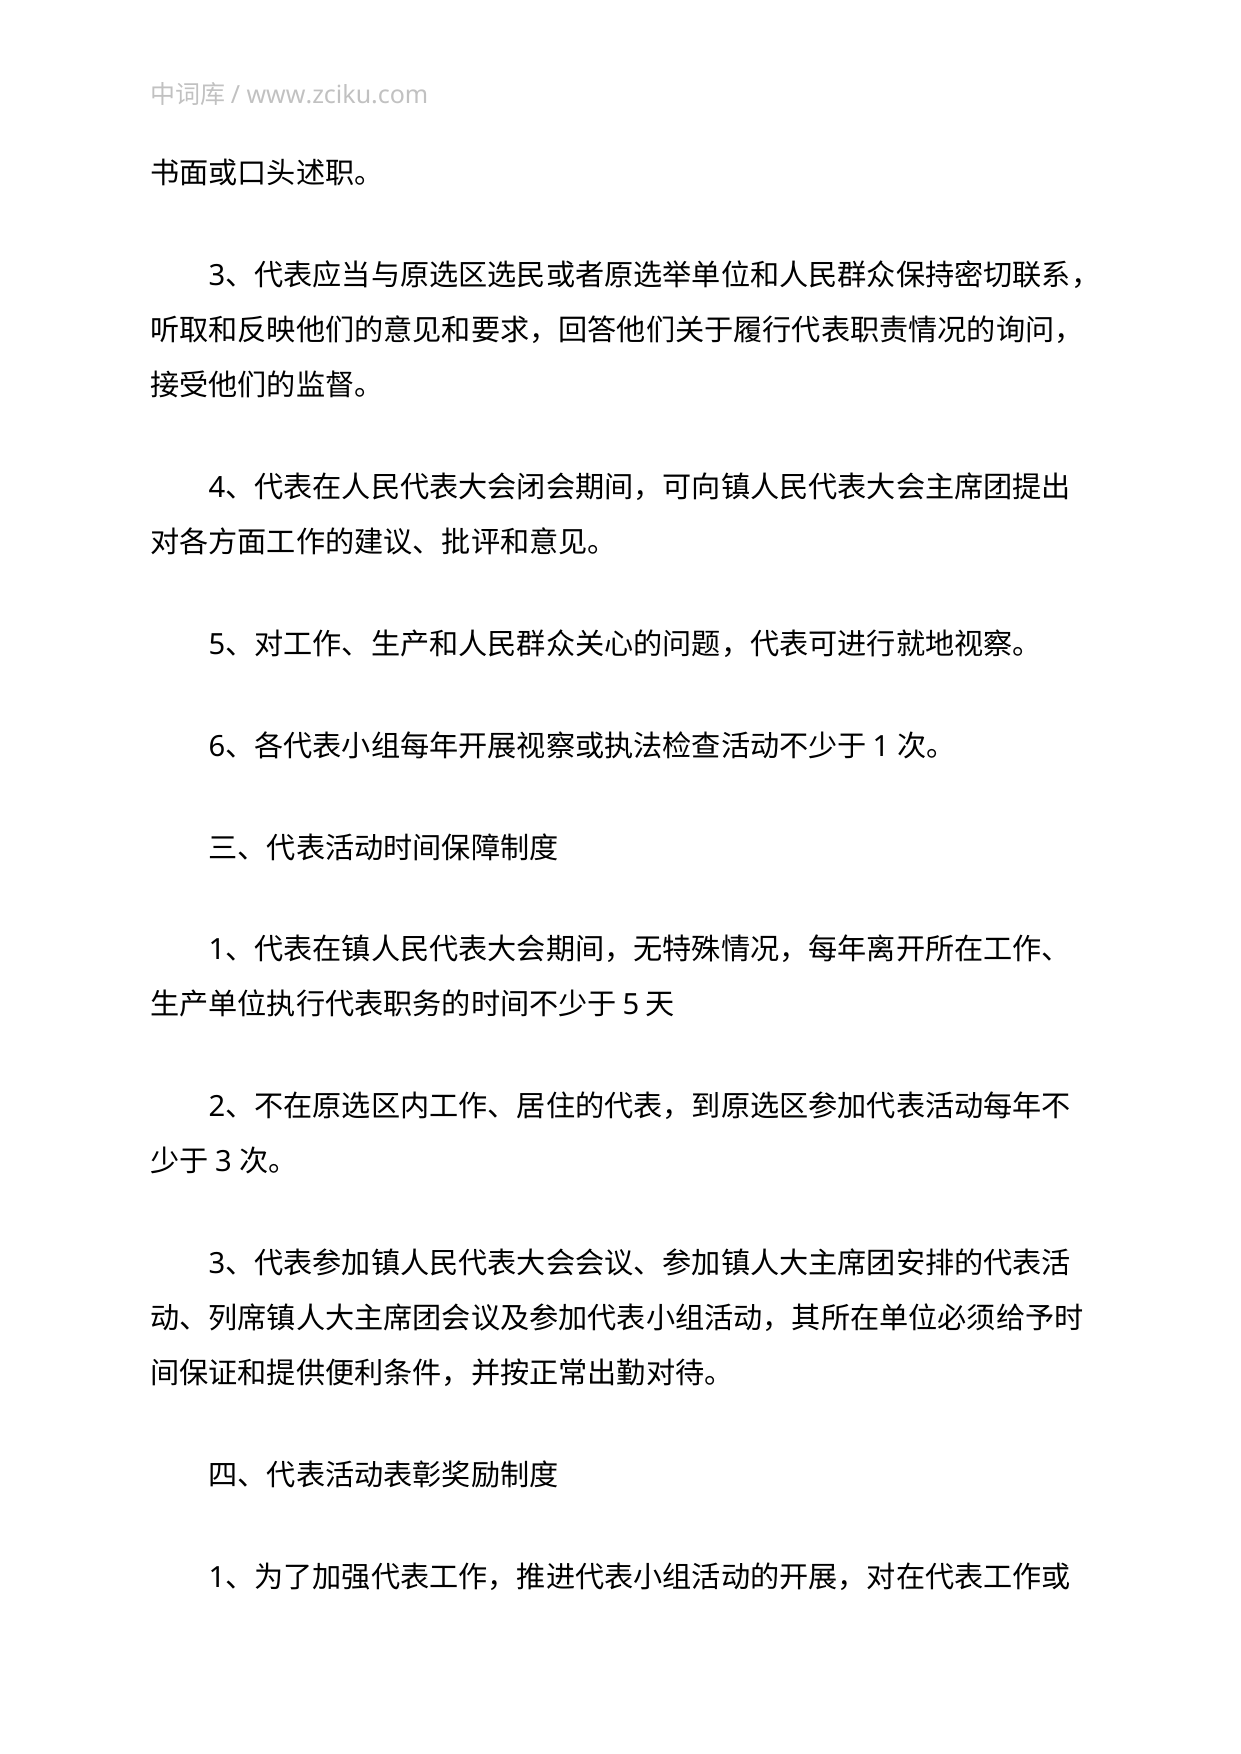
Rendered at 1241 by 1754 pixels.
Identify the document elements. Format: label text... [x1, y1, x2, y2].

text 3、代表应当与原选区选民或者原选举单位和人民群众保持密切联系，听取和反映他们的意见和要求，回答他们关于履行代表职责情况的询问，接受他们的监督。 [150, 252, 1090, 404]
text 3、代表参加镇人民代表大会会议、参加镇人大主席团安排的代表活动、列席镇人大主席团会议及参加代表小组活动，其所在单位必须给予时间保证和提供便利条件，并按正常出勤对待。 [150, 1240, 1090, 1392]
text 2、不在原选区内工作、居住的代表，到原选区参加代表活动每年不少于 3 次。 [150, 1083, 1090, 1180]
text 4、代表在人民代表大会闭会期间，可向镇人民代表大会主席团提出对各方面工作的建议、批评和意见。 [150, 463, 1090, 561]
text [150, 150, 1090, 192]
text 5、对工作、生产和人民群众关心的问题，代表可进行就地视察。 [150, 620, 1090, 663]
text 三、代表活动时间保障制度 [150, 824, 1090, 866]
text 6、各代表小组每年开展视察或执法检查活动不少于1 次。 [150, 722, 1090, 764]
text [150, 1553, 1090, 1596]
text 1、代表在镇人民代表大会期间，无特殊情况，每年离开所在工作、生产单位执行代表职务的时间不少于5天 [150, 926, 1090, 1023]
text 四、代表活动表彰奖励制度 [150, 1452, 1090, 1494]
